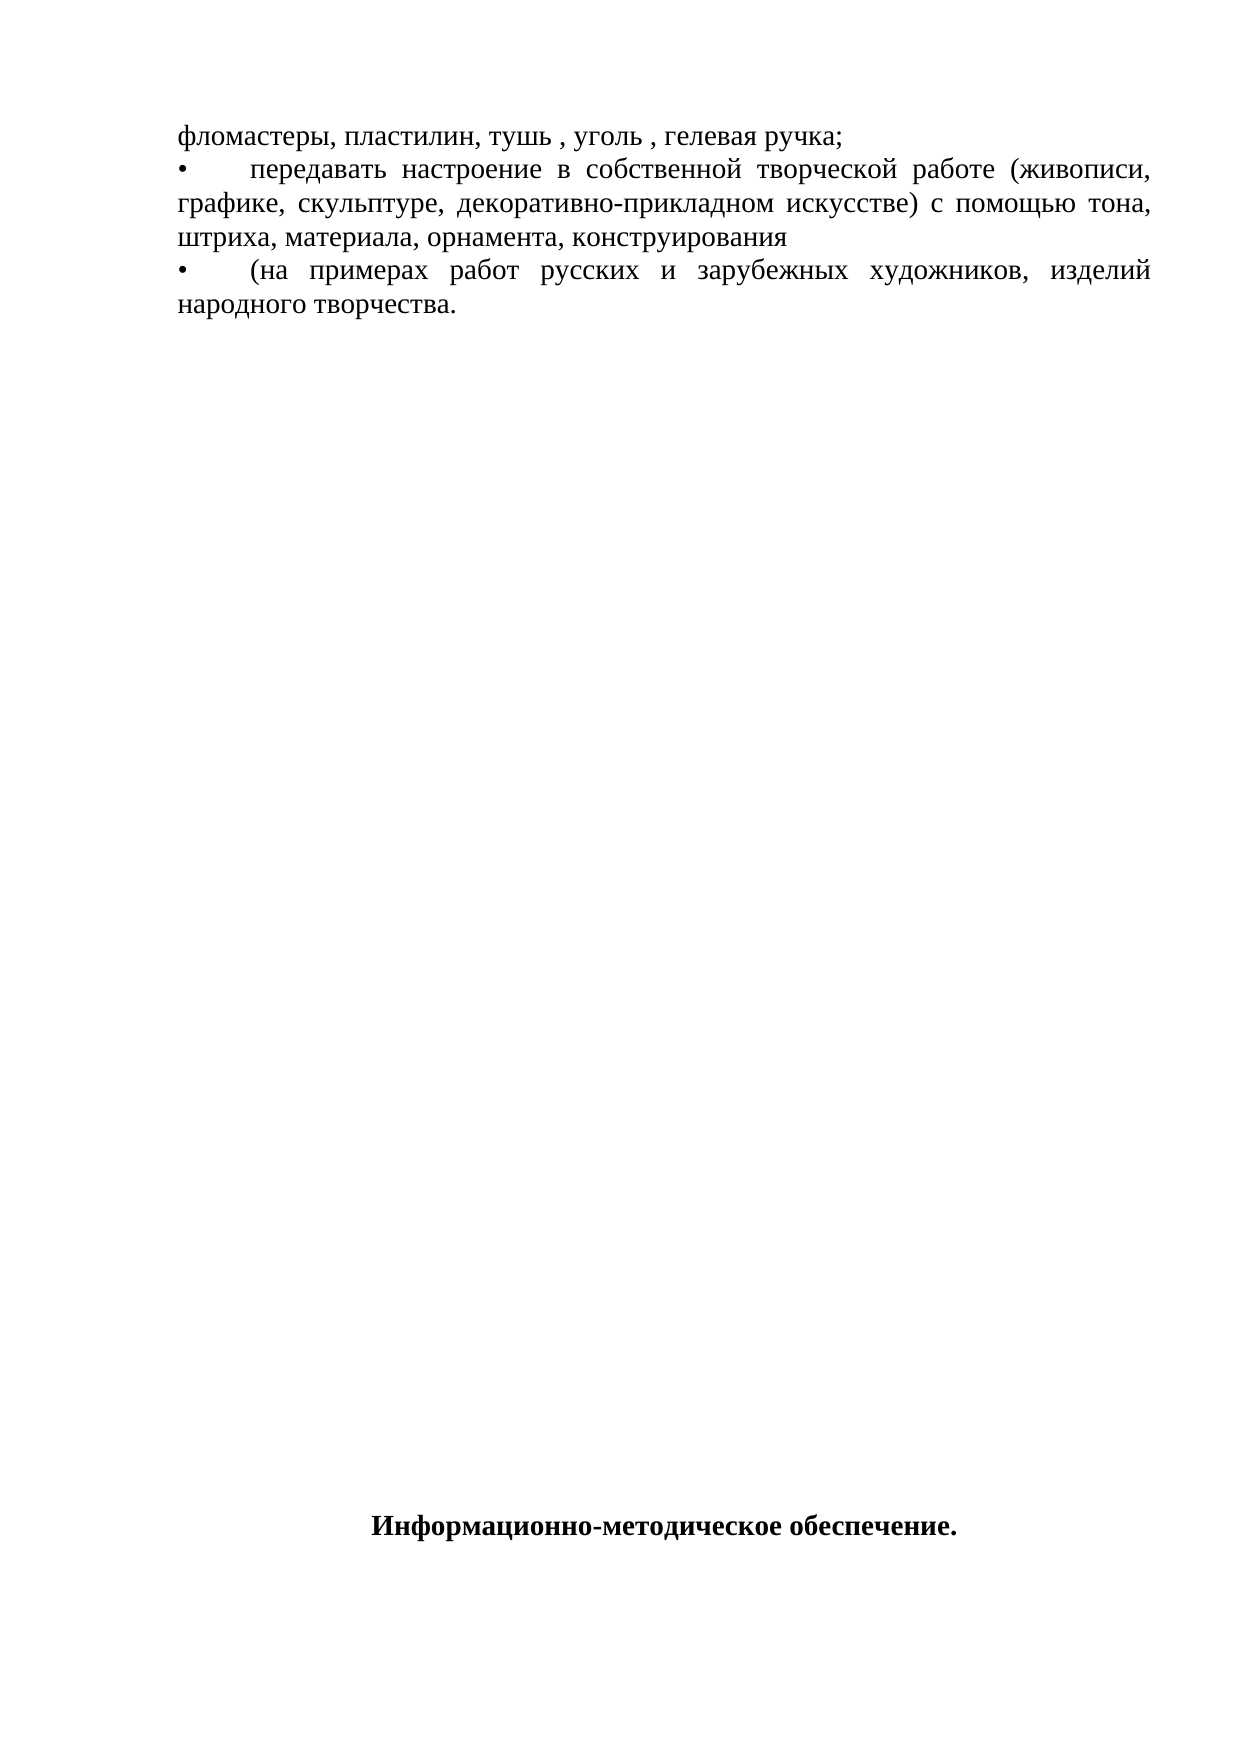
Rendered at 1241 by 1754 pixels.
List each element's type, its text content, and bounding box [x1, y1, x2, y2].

list передавать настроение в собственной творческой работе (живописи, графике, скульптуре, декоративно-прикладном искусстве) с помощью тона, штриха, материала, орнамента, конструирования [177, 152, 1152, 252]
list (на примерах работ русских и зарубежных художников, изделий народного творчества. [177, 252, 1152, 319]
text Информационно-методическое обеспечение. [177, 1508, 1152, 1541]
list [177, 118, 1151, 152]
